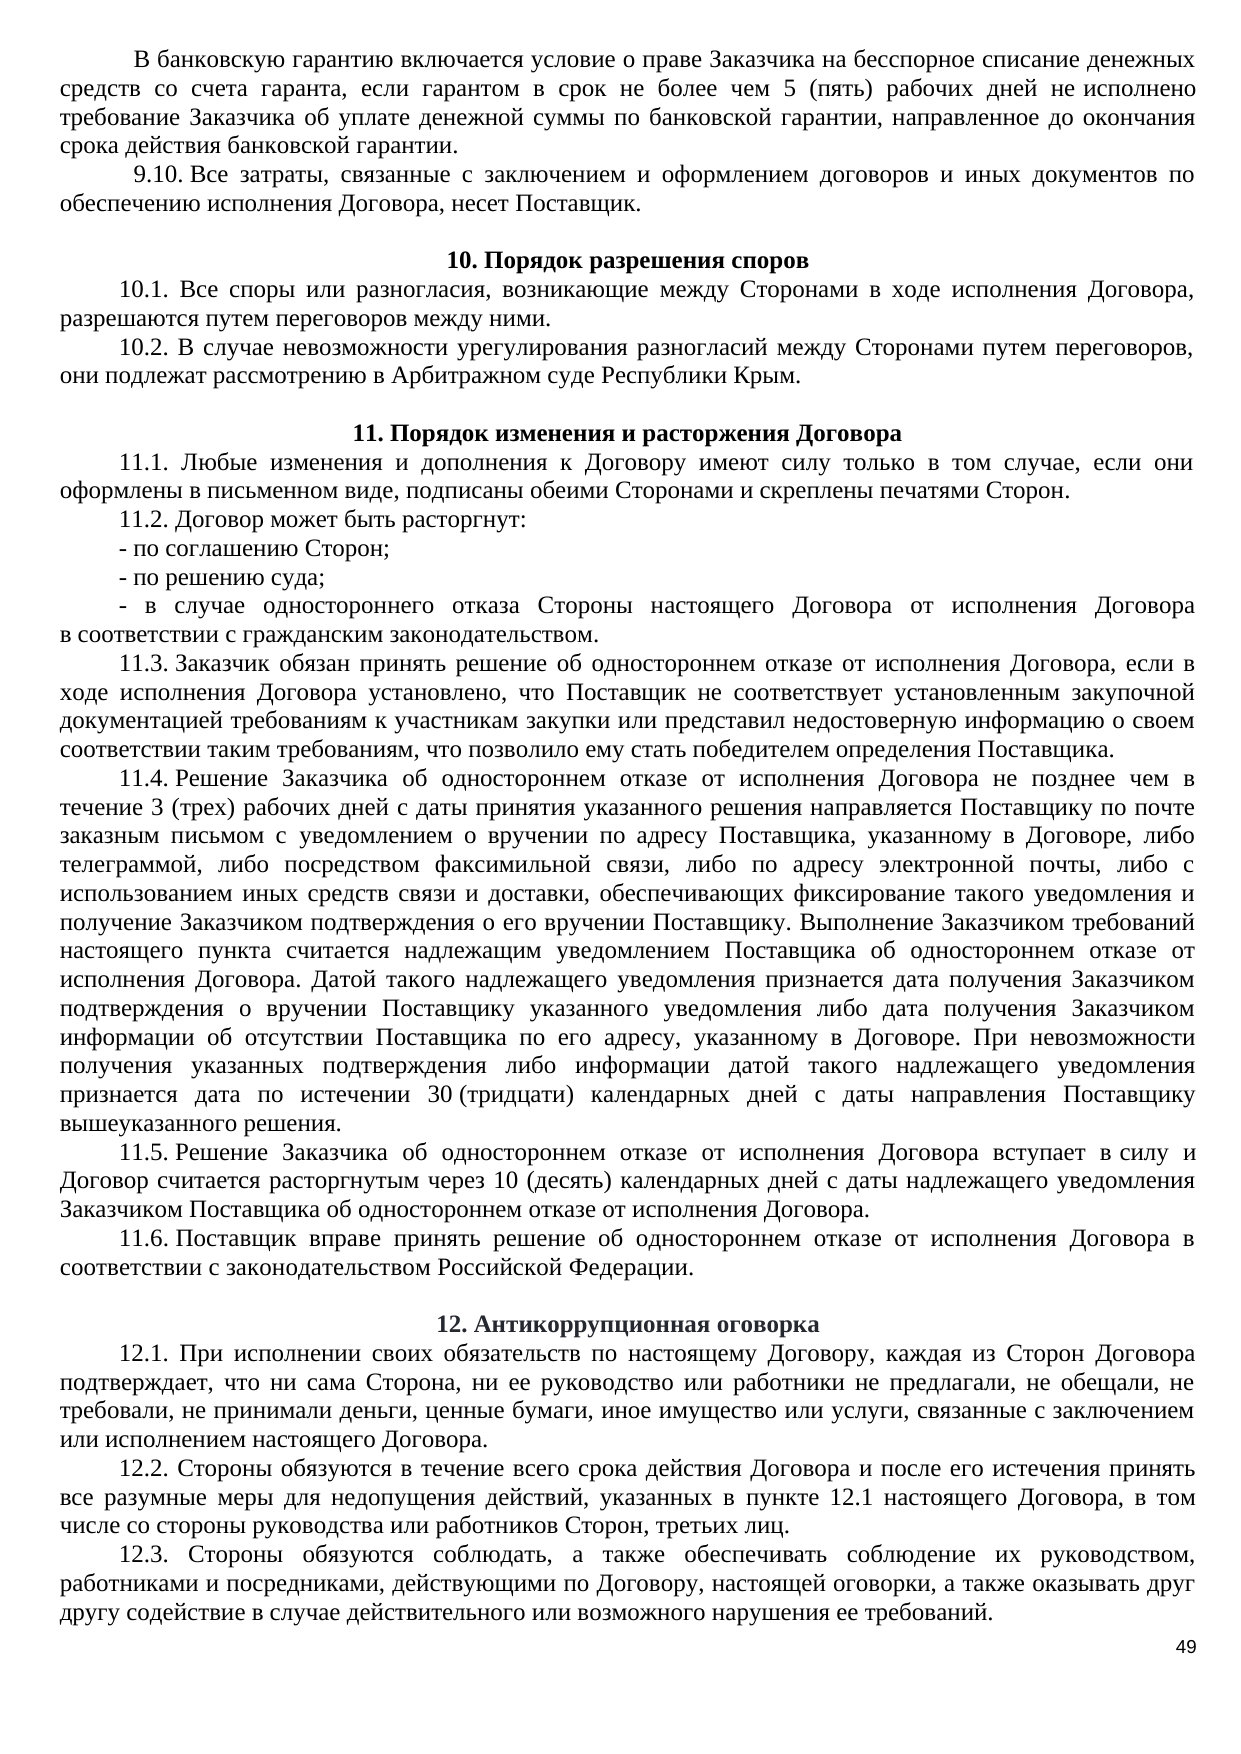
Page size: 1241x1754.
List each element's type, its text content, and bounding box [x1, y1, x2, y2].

text 12.3. Стороны обязуются соблюдать, а также обеспечивать соблюдение их руководством, работниками и посредниками, действующими по Договору, настоящей оговорки, а также оказывать друг другу содействие в случае действительного или возможного нарушения ее требований. [59, 1539, 1196, 1626]
text 11.6. Поставщик вправе принять решение об одностороннем отказе от исполнения Договора в соответствии с законодательством Российской Федерации. [59, 1223, 1196, 1281]
text - в случае одностороннего отказа Стороны настоящего Договора от исполнения Договора в соответствии с гражданским законодательством. [59, 591, 1196, 648]
text 11.4. Решение Заказчика об одностороннем отказе от исполнения Договора не позднее чем в течение 3 (трех) рабочих дней с даты принятия указанного решения направляется Поставщику по почте заказным письмом с уведомлением о вручении по адресу Поставщика, указанному в Договоре, либо телеграммой, либо посредством факсимильной связи, либо по адресу электронной почты, либо с использованием иных средств связи и доставки, обеспечивающих фиксирование такого уведомления и получение Заказчиком подтверждения о его вручении Поставщику. Выполнение Заказчиком требований настоящего пункта считается надлежащим уведомлением Поставщика об одностороннем отказе от исполнения Договора. Датой такого надлежащего уведомления признается дата получения Заказчиком подтверждения о вручении Поставщику указанного уведомления либо дата получения Заказчиком информации об отсутствии Поставщика по его адресу, указанному в Договоре. При невозможности получения указанных подтверждения либо информации датой такого надлежащего уведомления признается дата по истечении 30 (тридцати) календарных дней с даты направления Поставщику вышеуказанного решения. [59, 763, 1196, 1137]
text 11. Порядок изменения и расторжения Договора [59, 418, 1195, 447]
text 12.1. При исполнении своих обязательств по настоящему Договору, каждая из Сторон Договора подтверждает, что ни сама Сторона, ни ее руководство или работники не предлагали, не обещали, не требовали, не принимали деньги, ценные бумаги, иное имущество или услуги, связанные с заключением или исполнением настоящего Договора. [59, 1338, 1196, 1453]
text 10.1. Все споры или разногласия, возникающие между Сторонами в ходе исполнения Договора, разрешаются путем переговоров между ними. [59, 274, 1195, 332]
text 12.2. Стороны обязуются в течение всего срока действия Договора и после его истечения принять все разумные меры для недопущения действий, указанных в пункте 12.1 настоящего Договора, в том числе со стороны руководства или работников Сторон, третьих лиц. [59, 1453, 1196, 1539]
text - по соглашению Сторон; [59, 533, 1196, 562]
text 11.1. Любые изменения и дополнения к Договору имеют силу только в том случае, если они оформлены в письменном виде, подписаны обеими Сторонами и скреплены печатями Сторон. [59, 447, 1195, 504]
text 10.2. В случае невозможности урегулирования разногласий между Сторонами путем переговоров, они подлежат рассмотрению в Арбитражном суде Республики Крым. [59, 332, 1195, 389]
text 9.10. Все затраты, связанные с заключением и оформлением договоров и иных документов по обеспечению исполнения Договора, несет Поставщик. [59, 159, 1196, 217]
text 10. Порядок разрешения споров [59, 246, 1196, 274]
text 11.5. Решение Заказчика об одностороннем отказе от исполнения Договора вступает в силу и Договор считается расторгнутым через 10 (десять) календарных дней с даты надлежащего уведомления Заказчиком Поставщика об одностороннем отказе от исполнения Договора. [59, 1137, 1196, 1223]
text 11.2. Договор может быть расторгнут: [59, 504, 1196, 533]
text В банковскую гарантию включается условие о праве Заказчика на бесспорное списание денежных средств со счета гаранта, если гарантом в срок не более чем 5 (пять) рабочих дней не исполнено требование Заказчика об уплате денежной суммы по банковской гарантии, направленное до окончания срока действия банковской гарантии. [59, 44, 1196, 159]
text - по решению суда; [59, 562, 1196, 591]
text 12. Антикоррупционная оговорка [59, 1309, 1196, 1338]
text 11.3. Заказчик обязан принять решение об одностороннем отказе от исполнения Договора, если в ходе исполнения Договора установлено, что Поставщик не соответствует установленным закупочной документацией требованиям к участникам закупки или представил недостоверную информацию о своем соответствии таким требованиям, что позволило ему стать победителем определения Поставщика. [59, 648, 1196, 763]
